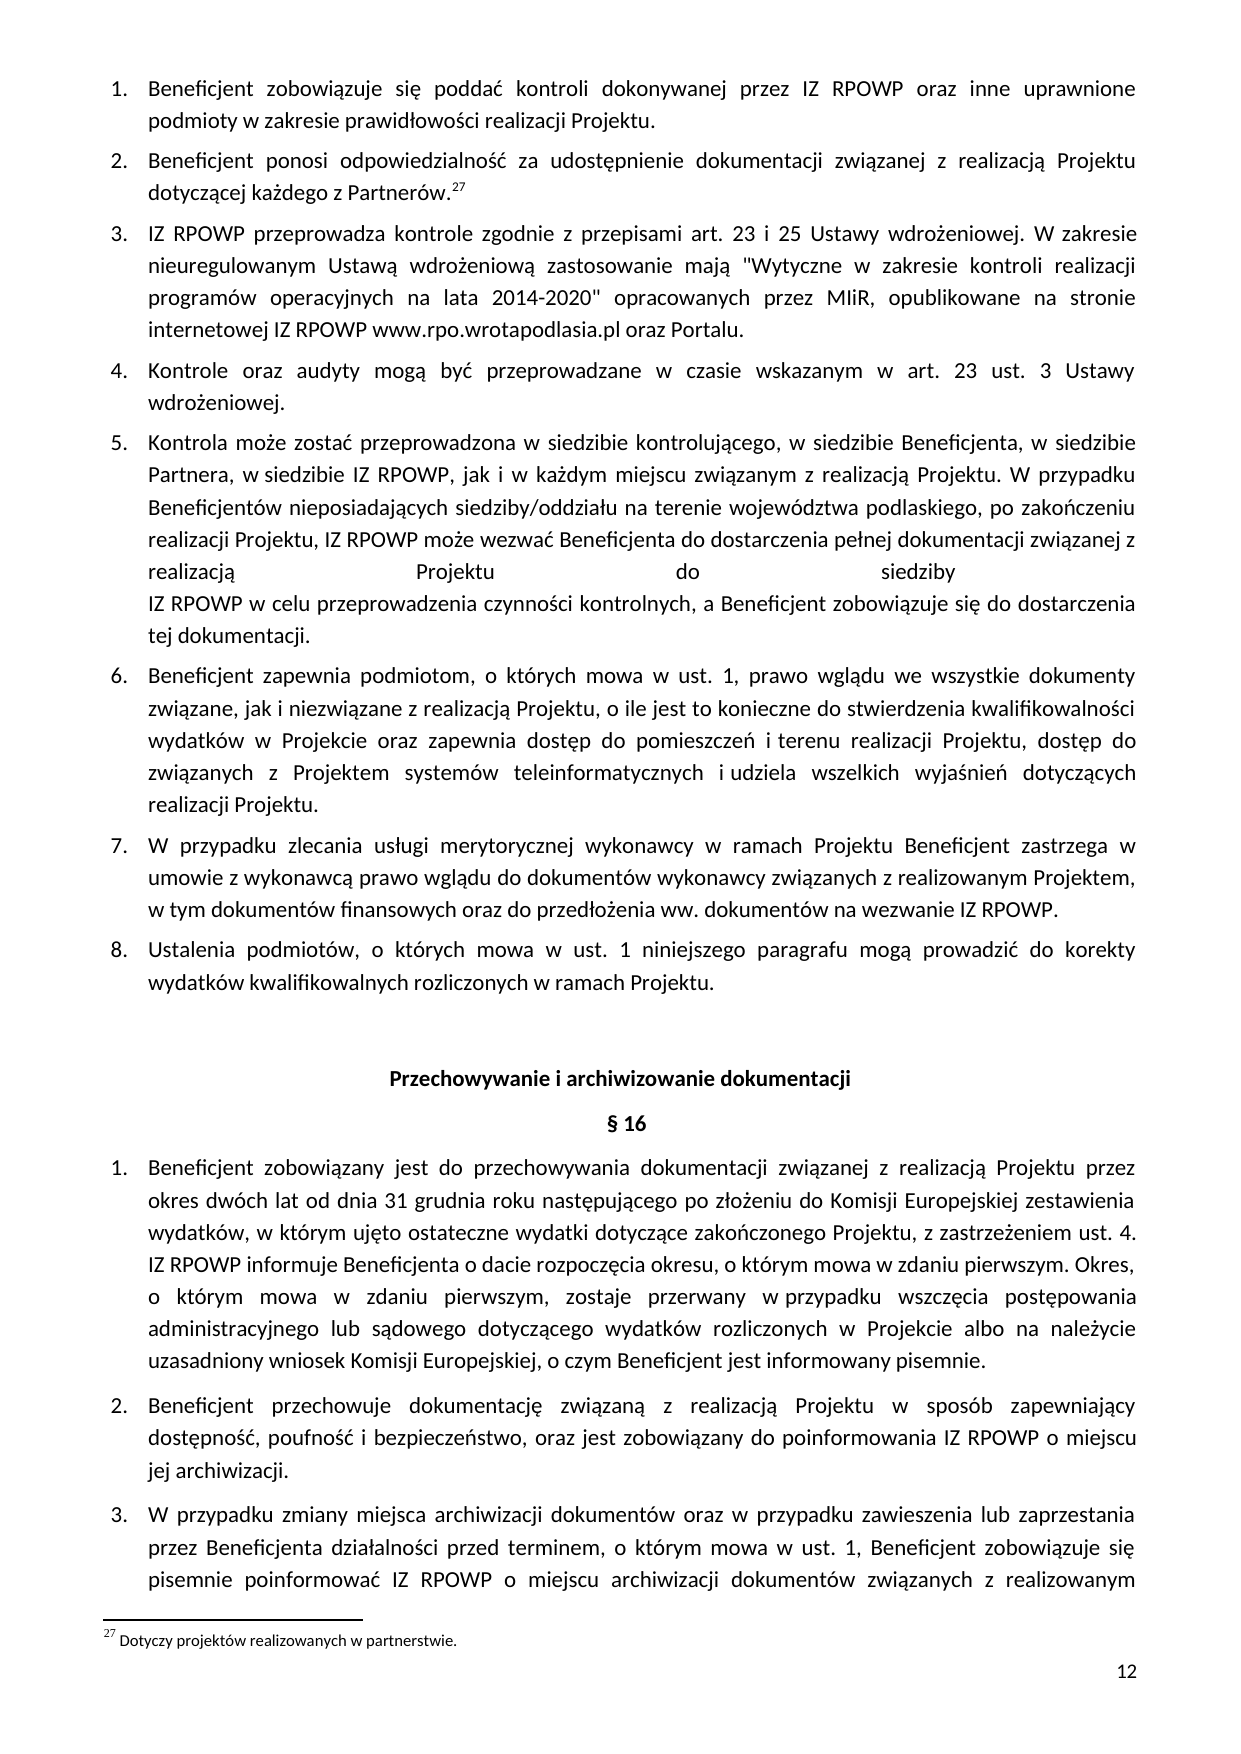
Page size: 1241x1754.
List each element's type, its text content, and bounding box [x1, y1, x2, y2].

list Ustalenia podmiotów, o których mowa w ust. 1 niniejszego paragrafu mogą prowadzić do korekty wydatków kwalifikowalnych rozliczonych w ramach Projektu. [110, 935, 1137, 996]
list Kontrola może zostać przeprowadzona w siedzibie kontrolującego, w siedzibie Beneficjenta, w siedzibie Partnera, w siedzibie IZ RPOWP, jak i w każdym miejscu związanym z realizacją Projektu. W przypadku Beneficjentów nieposiadających siedziby/oddziału na terenie województwa podlaskiego, po zakończeniu realizacji Projektu, IZ RPOWP może wezwać Beneficjenta do dostarczenia pełnej dokumentacji związanej z realizacją Projektu do siedziby IZ RPOWP w celu przeprowadzenia czynności kontrolnych, a Beneficjent zobowiązuje się do dostarczenia tej dokumentacji. [110, 428, 1137, 649]
list Beneficjent zapewnia podmiotom, o których mowa w ust. 1, prawo wglądu we wszystkie dokumenty związane, jak i niezwiązane z realizacją Projektu, o ile jest to konieczne do stwierdzenia kwalifikowalności wydatków w Projekcie oraz zapewnia dostęp do pomieszczeń i terenu realizacji Projektu, dostęp do związanych z Projektem systemów teleinformatycznych i udziela wszelkich wyjaśnień dotyczących realizacji Projektu. [110, 662, 1137, 818]
list Beneficjent ponosi odpowiedzialność za udostępnienie dokumentacji związanej z realizacją Projektu dotyczącej każdego z Partnerów. [110, 146, 1137, 207]
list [110, 1500, 1137, 1593]
list Beneficjent przechowuje dokumentację związaną z realizacją Projektu w sposób zapewniający dostępność, poufność i bezpieczeństwo, oraz jest zobowiązany do poinformowania IZ RPOWP o miejscu jej archiwizacji. [110, 1391, 1137, 1484]
text Przechowywanie i archiwizowanie dokumentacji [103, 1064, 1137, 1092]
list Kontrole oraz audyty mogą być przeprowadzane w czasie wskazanym w art. 23 ust. 3 Ustawy wdrożeniowej. [110, 356, 1137, 416]
list Beneficjent zobowiązany jest do przechowywania dokumentacji związanej z realizacją Projektu przez okres dwóch lat od dnia 31 grudnia roku następującego po złożeniu do Komisji Europejskiej zestawienia wydatków, w którym ujęto ostateczne wydatki dotyczące zakończonego Projektu, z zastrzeżeniem ust. 4. IZ RPOWP informuje Beneficjenta o dacie rozpoczęcia okresu, o którym mowa w zdaniu pierwszym. Okres, o którym mowa w zdaniu pierwszym, zostaje przerwany w przypadku wszczęcia postępowania administracyjnego lub sądowego dotyczącego wydatków rozliczonych w Projekcie albo na należycie uzasadniony wniosek Komisji Europejskiej, o czym Beneficjent jest informowany pisemnie. [110, 1153, 1137, 1375]
text § 16 [116, 1109, 1137, 1137]
list IZ RPOWP przeprowadza kontrole zgodnie z przepisami art. 23 i 25 Ustawy wdrożeniowej. W zakresie nieuregulowanym Ustawą wdrożeniową zastosowanie mają "Wytyczne w zakresie kontroli realizacji programów operacyjnych na lata 2014-2020" opracowanych przez MIiR, opublikowane na stronie internetowej IZ RPOWP www.rpo.wrotapodlasia.pl oraz Portalu. [110, 219, 1137, 343]
list W przypadku zlecania usługi merytorycznej wykonawcy w ramach Projektu Beneficjent zastrzega w umowie z wykonawcą prawo wglądu do dokumentów wykonawcy związanych z realizowanym Projektem, w tym dokumentów finansowych oraz do przedłożenia ww. dokumentów na wezwanie IZ RPOWP. [110, 831, 1137, 923]
list Beneficjent zobowiązuje się poddać kontroli dokonywanej przez IZ RPOWP oraz inne uprawnione podmioty w zakresie prawidłowości realizacji Projektu. [110, 74, 1137, 134]
